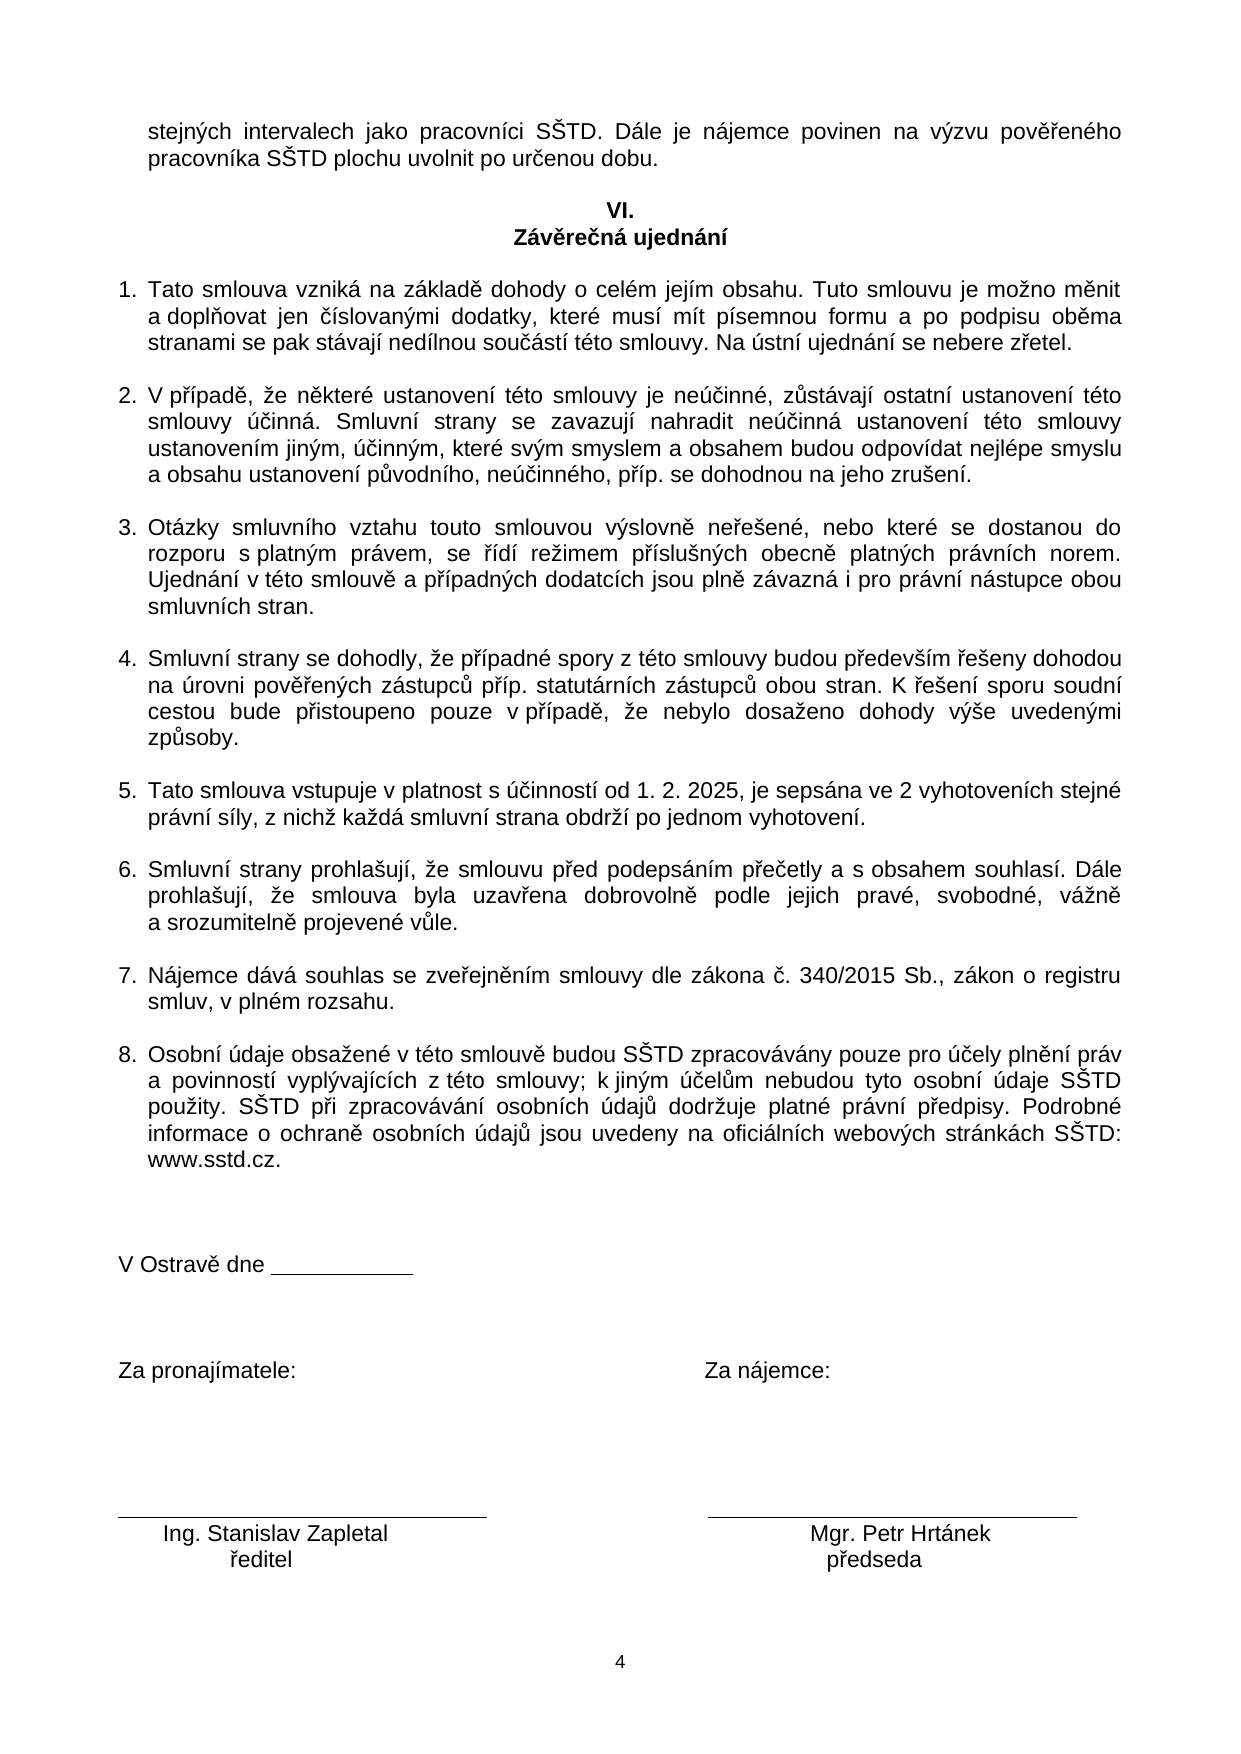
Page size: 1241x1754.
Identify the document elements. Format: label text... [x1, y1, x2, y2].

text Ing. Stanislav Zapletal Mgr. Petr Hrtánek [118, 1520, 1122, 1546]
list Smluvní strany prohlašují, že smlouvu před podepsáním přečetly a s obsahem souhlasí. Dále prohlašují, že smlouva byla uzavřena dobrovolně podle jejich pravé, svobodné, vážně a srozumitelně projevené vůle. [118, 856, 1122, 935]
text Závěrečná ujednání [118, 224, 1122, 250]
list Smluvní strany se dohodly, že případné spory z této smlouvy budou především řešeny dohodou na úrovni pověřených zástupců příp. statutárních zástupců obou stran. K řešení sporu soudní cestou bude přistoupeno pouze v případě, že nebylo dosaženo dohody výše uvedenými způsoby. [118, 645, 1122, 751]
list Osobní údaje obsažené v této smlouvě budou SŠTD zpracovávány pouze pro účely plnění práv a povinností vyplývajících z této smlouvy; k jiným účelům nebudou tyto osobní údaje SŠTD použity. SŠTD při zpracovávání osobních údajů dodržuje platné právní předpisy. Podrobné informace o ochraně osobních údajů jsou uvedeny na oficiálních webových stránkách SŠTD: www.sstd.cz. [118, 1041, 1122, 1172]
list V případě, že některé ustanovení této smlouvy je neúčinné, zůstávají ostatní ustanovení této smlouvy účinná. Smluvní strany se zavazují nahradit neúčinná ustanovení této smlouvy ustanovením jiným, účinným, které svým smyslem a obsahem budou odpovídat nejlépe smyslu a obsahu ustanovení původního, neúčinného, příp. se dohodnou na jeho zrušení. [118, 382, 1122, 487]
list Otázky smluvního vztahu touto smlouvou výslovně neřešené, nebo které se dostanou do rozporu s platným právem, se řídí režimem příslušných obecně platných právních norem. Ujednání v této smlouvě a případných dodatcích jsou plně závazná i pro právní nástupce obou smluvních stran. [118, 513, 1122, 619]
list Tato smlouva vstupuje v platnost s účinností od 1. 2. 2025, je sepsána ve 2 vyhotoveních stejné právní síly, z nichž každá smluvní strana obdrží po jednom vyhotovení. [118, 777, 1122, 830]
list Tato smlouva vzniká na základě dohody o celém jejím obsahu. Tuto smlouvu je možno měnit a doplňovat jen číslovanými dodatky, které musí mít písemnou formu a po podpisu oběma stranami se pak stávají nedílnou součástí této smlouvy. Na ústní ujednání se nebere zřetel. [118, 276, 1122, 355]
text Za pronajímatele: Za nájemce: [118, 1357, 1122, 1383]
text V Ostravě dne [118, 1251, 1122, 1278]
list Nájemce dává souhlas se zveřejněním smlouvy dle zákona č. 340/2015 Sb., zákon o registru smluv, v plném rozsahu. [118, 962, 1122, 1014]
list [118, 118, 1122, 171]
text ředitel předseda [118, 1546, 1122, 1573]
text VI. [118, 197, 1122, 224]
